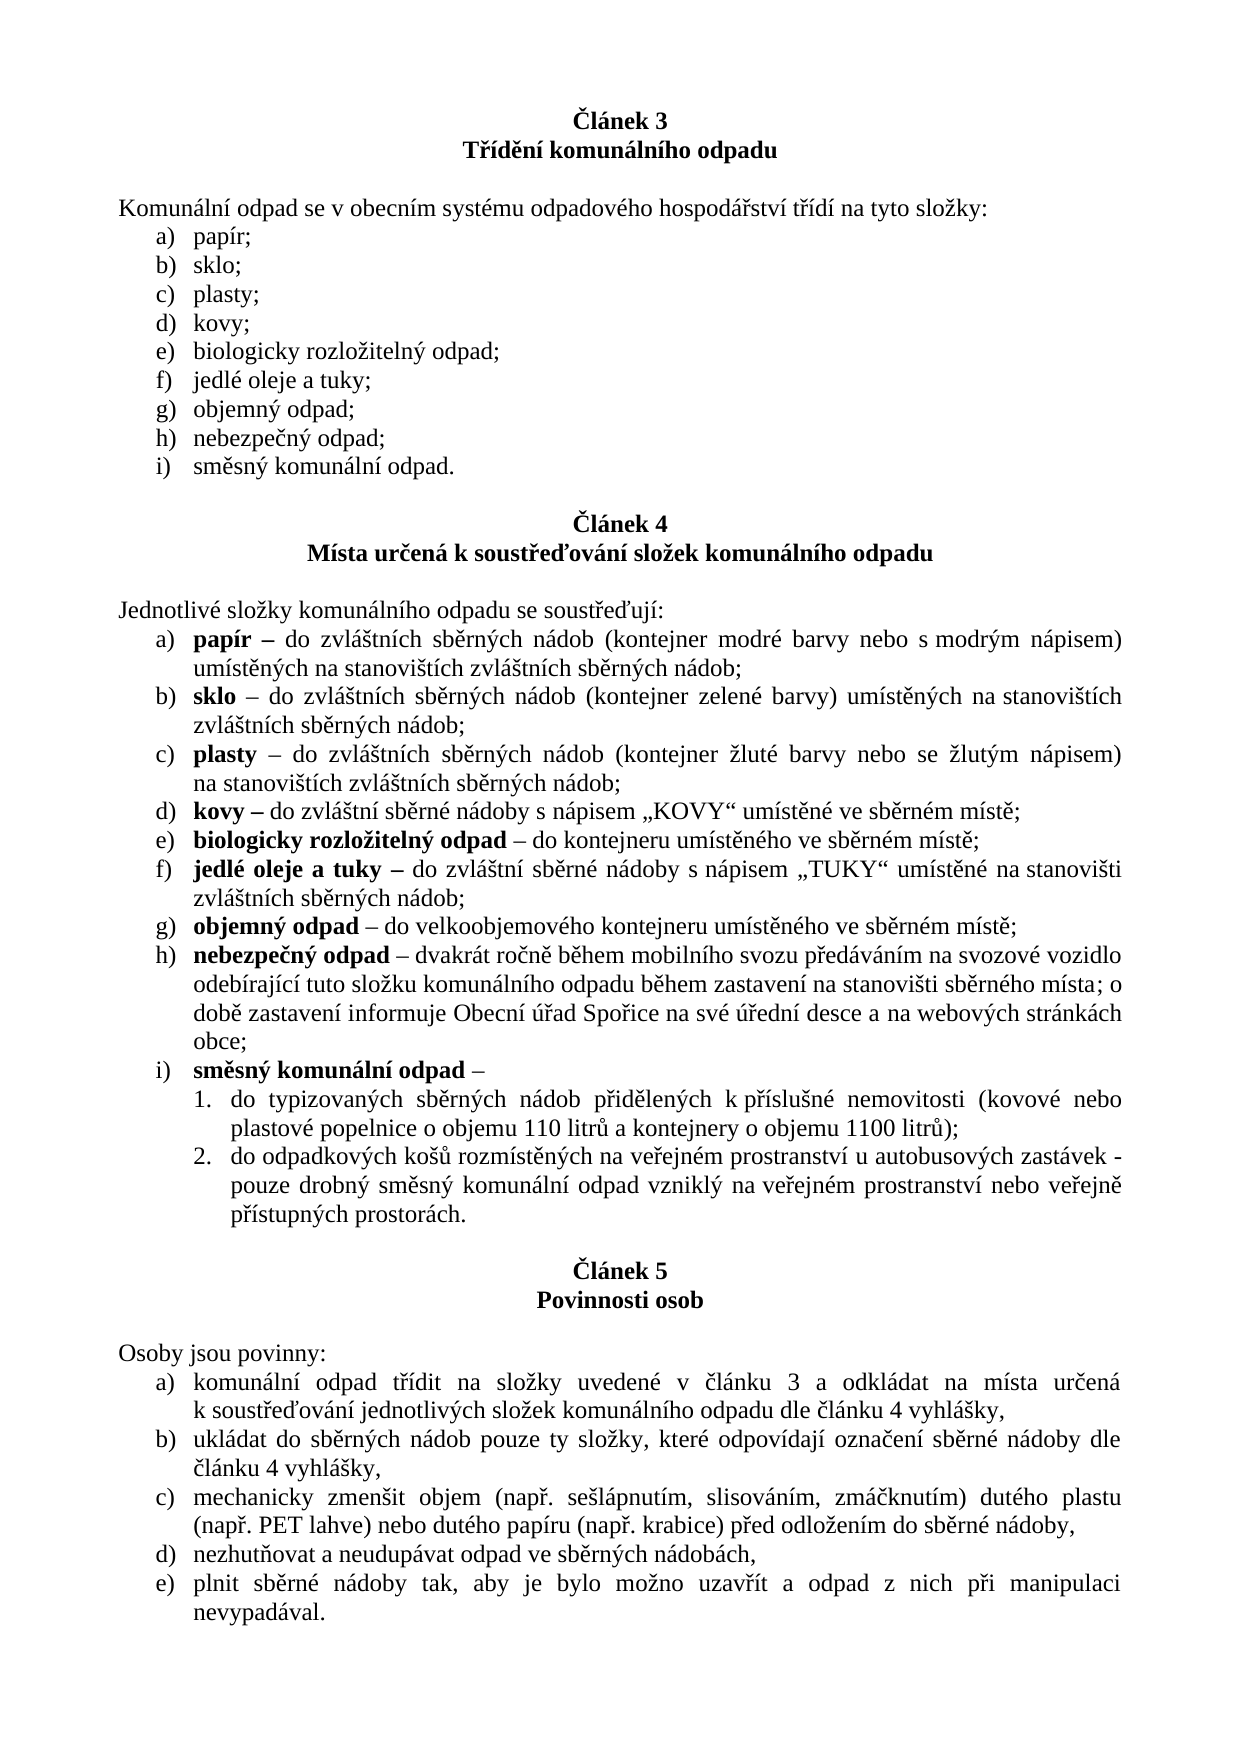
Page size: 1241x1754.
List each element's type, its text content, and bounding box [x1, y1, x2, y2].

list nezhutňovat a neudupávat odpad ve sběrných nádobách, [155, 1539, 1122, 1568]
list jedlé oleje a tuky; [156, 365, 1122, 394]
list objemný odpad – do velkoobjemového kontejneru umístěného ve sběrném místě; [155, 911, 1122, 940]
text Článek 3 [118, 106, 1122, 135]
text Článek 4 [118, 509, 1122, 538]
list plasty – do zvláštních sběrných nádob (kontejner žluté barvy nebo se žlutým nápisem) na stanovištích zvláštních sběrných nádob; [155, 739, 1122, 796]
text Jednotlivé složky komunálního odpadu se soustřeďují: [118, 595, 1122, 624]
list kovy; [156, 308, 1122, 336]
text Osoby jsou povinny: [118, 1338, 1122, 1367]
list sklo; [156, 250, 1122, 279]
list nebezpečný odpad – dvakrát ročně během mobilního svozu předáváním na svozové vozidlo odebírající tuto složku komunálního odpadu během zastavení na stanovišti sběrného místa; o době zastavení informuje Obecní úřad Spořice na své úřední desce a na webových stránkách obce; [155, 940, 1122, 1055]
list biologicky rozložitelný odpad – do kontejneru umístěného ve sběrném místě; [155, 825, 1122, 854]
list plasty; [156, 279, 1122, 308]
text Komunální odpad se v obecním systému odpadového hospodářství třídí na tyto složky: [118, 193, 1122, 221]
list kovy – do zvláštní sběrné nádoby s nápisem „KOVY“ umístěné ve sběrném místě; [155, 796, 1122, 825]
list směsný komunální odpad – [155, 1055, 1122, 1084]
list papír – do zvláštních sběrných nádob (kontejner modré barvy nebo s modrým nápisem) umístěných na stanovištích zvláštních sběrných nádob; [155, 624, 1122, 681]
list ukládat do sběrných nádob pouze ty složky, které odpovídají označení sběrné nádoby dle článku 4 vyhlášky, [155, 1424, 1122, 1482]
list do odpadkových košů rozmístěných na veřejném prostranství u autobusových zastávek - pouze drobný směsný komunální odpad vzniklý na veřejném prostranství nebo veřejně přístupných prostorách. [193, 1141, 1122, 1228]
text Třídění komunálního odpadu [118, 135, 1122, 164]
list do typizovaných sběrných nádob přidělených k příslušné nemovitosti (kovové nebo plastové popelnice o objemu 110 litrů a kontejnery o objemu 1100 litrů); [193, 1084, 1122, 1141]
list mechanicky zmenšit objem (např. sešlápnutím, slisováním, zmáčknutím) dutého plastu (např. PET lahve) nebo dutého papíru (např. krabice) před odložením do sběrné nádoby, [155, 1482, 1122, 1539]
list biologicky rozložitelný odpad; [156, 336, 1122, 365]
list objemný odpad; [156, 394, 1122, 423]
list sklo – do zvláštních sběrných nádob (kontejner zelené barvy) umístěných na stanovištích zvláštních sběrných nádob; [155, 681, 1122, 739]
text Článek 5 [118, 1256, 1122, 1285]
list komunální odpad třídit na složky uvedené v článku 3 a odkládat na místa určená k soustřeďování jednotlivých složek komunálního odpadu dle článku 4 vyhlášky, [155, 1367, 1122, 1424]
list papír; [156, 221, 1122, 250]
list směsný komunální odpad. [156, 451, 1122, 480]
text Místa určená k soustřeďování složek komunálního odpadu [118, 538, 1122, 566]
text Povinnosti osob [118, 1285, 1122, 1314]
list jedlé oleje a tuky – do zvláštní sběrné nádoby s nápisem „TUKY“ umístěné na stanovišti zvláštních sběrných nádob; [155, 854, 1122, 911]
list plnit sběrné nádoby tak, aby je bylo možno uzavřít a odpad z nich při manipulaci nevypadával. [155, 1568, 1122, 1625]
list nebezpečný odpad; [156, 423, 1122, 451]
